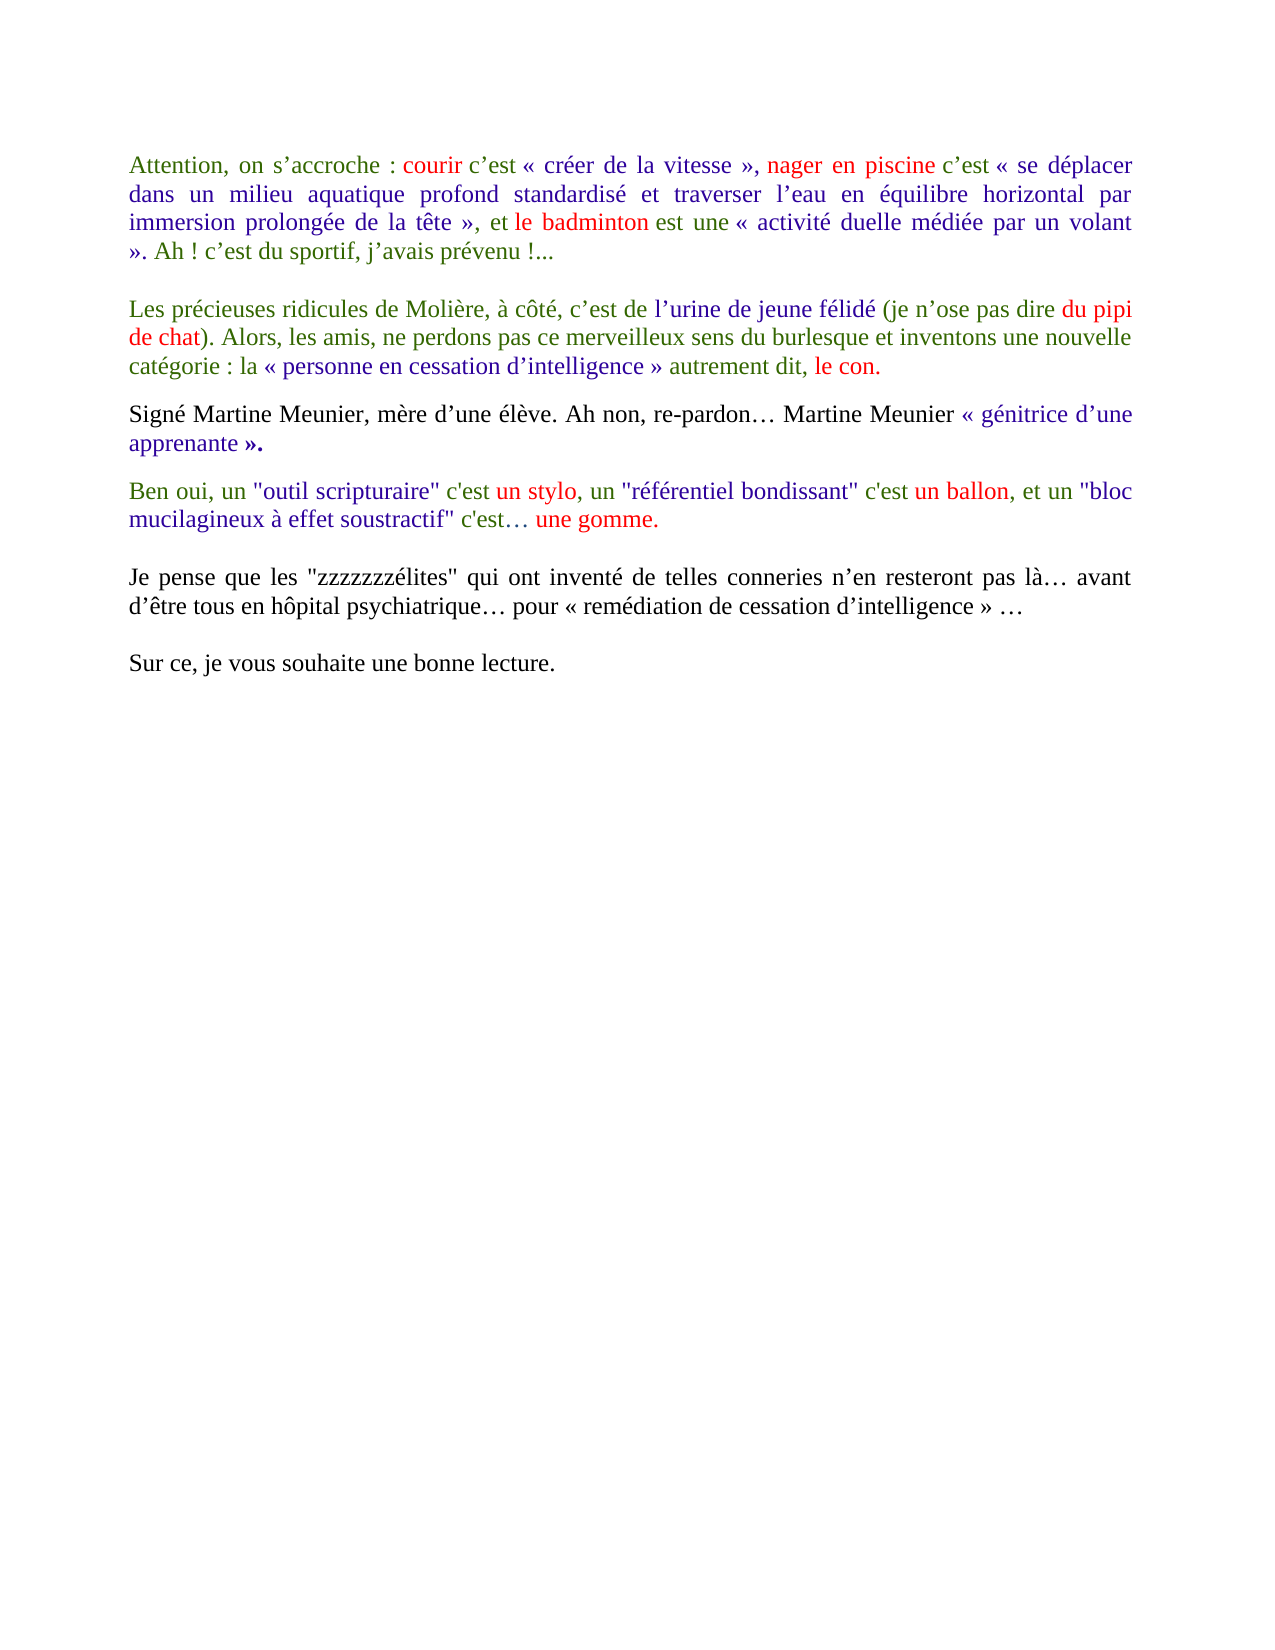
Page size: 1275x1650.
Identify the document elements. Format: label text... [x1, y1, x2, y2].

text Sur ce, je vous souhaite une bonne lecture. [128, 648, 1132, 677]
text Ben oui, un "outil scripturaire" c'est un stylo, un "référentiel bondissant" c'est un ballon, et un "bloc mucilagineux à effet soustractif" c'est… une gomme. [128, 476, 1132, 533]
text Les précieuses ridicules de Molière, à côté, c’est de l’urine de jeune félidé (je n’ose pas dire du pipi de chat). Alors, les amis, ne perdons pas ce merveilleux sens du burlesque et inventons une nouvelle catégorie : la « personne en cessation d’intelligence » autrement dit, le con. [128, 294, 1132, 380]
text Je pense que les "zzzzzzzélites" qui ont inventé de telles conneries n’en resteront pas là… avant d’être tous en hôpital psychiatrique… pour « remédiation de cessation d’intelligence » … [128, 562, 1132, 619]
text Signé Martine Meunier, mère d’une élève. Ah non, re-pardon… Martine Meunier « génitrice d’une apprenante ». [128, 399, 1132, 457]
text Attention, on s’accroche : courir c’est « créer de la vitesse », nager en piscine c’est « se déplacer dans un milieu aquatique profond standardisé et traverser l’eau en équilibre horizontal par immersion prolongée de la tête », et le badminton est une « activité duelle médiée par un volant ». Ah ! c’est du sportif, j’avais prévenu !... [128, 150, 1132, 265]
